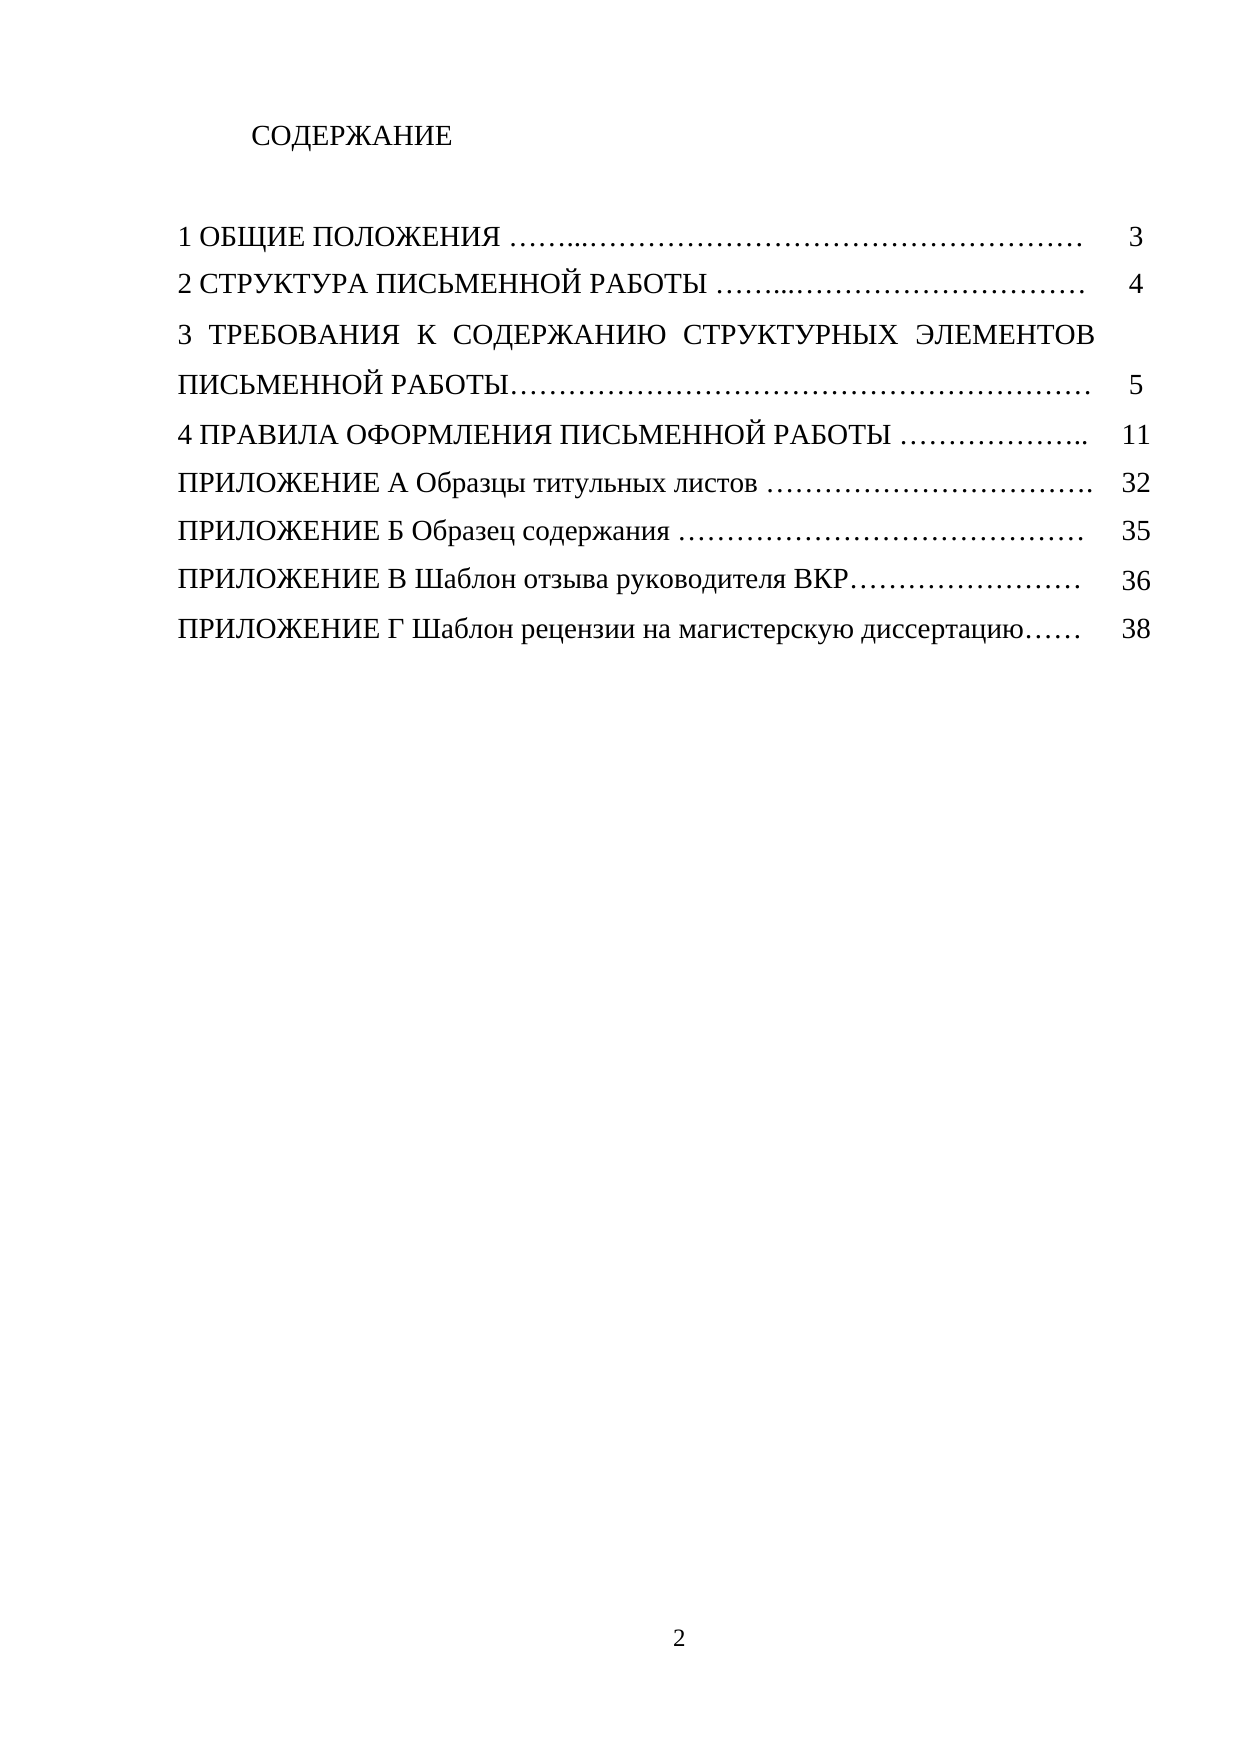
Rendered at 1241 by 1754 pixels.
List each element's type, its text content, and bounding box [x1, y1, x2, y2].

table_cell ПРИЛОЖЕНИЕ А Образцы титульных листов ……………………………. [166, 465, 1107, 513]
table_cell 3 ТРЕБОВАНИЯ К СОДЕРЖАНИЮ СТРУКТУРНЫХ ЭЛЕМЕНТОВ ПИСЬМЕННОЙ РАБОТЫ…………………………………………………… [166, 317, 1107, 417]
table_cell 11 [1108, 417, 1164, 465]
text СОДЕРЖАНИЕ [177, 118, 1181, 152]
table_cell Приложение Г Шаблон рецензии на магистерскую диссертацию…… [166, 611, 1107, 659]
table_cell 5 [1108, 317, 1164, 417]
table_cell 2 СТРУКТУРА ПИСЬМЕННОЙ РАБОТЫ ……...………………………… [166, 267, 1107, 317]
table_header 3 [1108, 219, 1164, 267]
table_cell 32 [1108, 465, 1164, 513]
table_cell 35 [1108, 513, 1164, 561]
table_cell 36 [1108, 561, 1164, 611]
table_cell ПРИЛОЖЕНИЕ Б Образец содержания …………………………………… [166, 513, 1107, 561]
table_cell 38 [1108, 611, 1164, 659]
table_cell Приложение В Шаблон отзыва руководителя ВКР…………………… [166, 561, 1107, 611]
table_cell 4 [1108, 267, 1164, 317]
table_header 1 ОБЩИЕ ПОЛОЖЕНИЯ ……...…………………………………………… [166, 219, 1107, 267]
table_cell 4 ПРАВИЛА ОФОРМЛЕНИЯ ПИСЬМЕННОЙ РАБОТЫ ……………….. [166, 417, 1107, 465]
